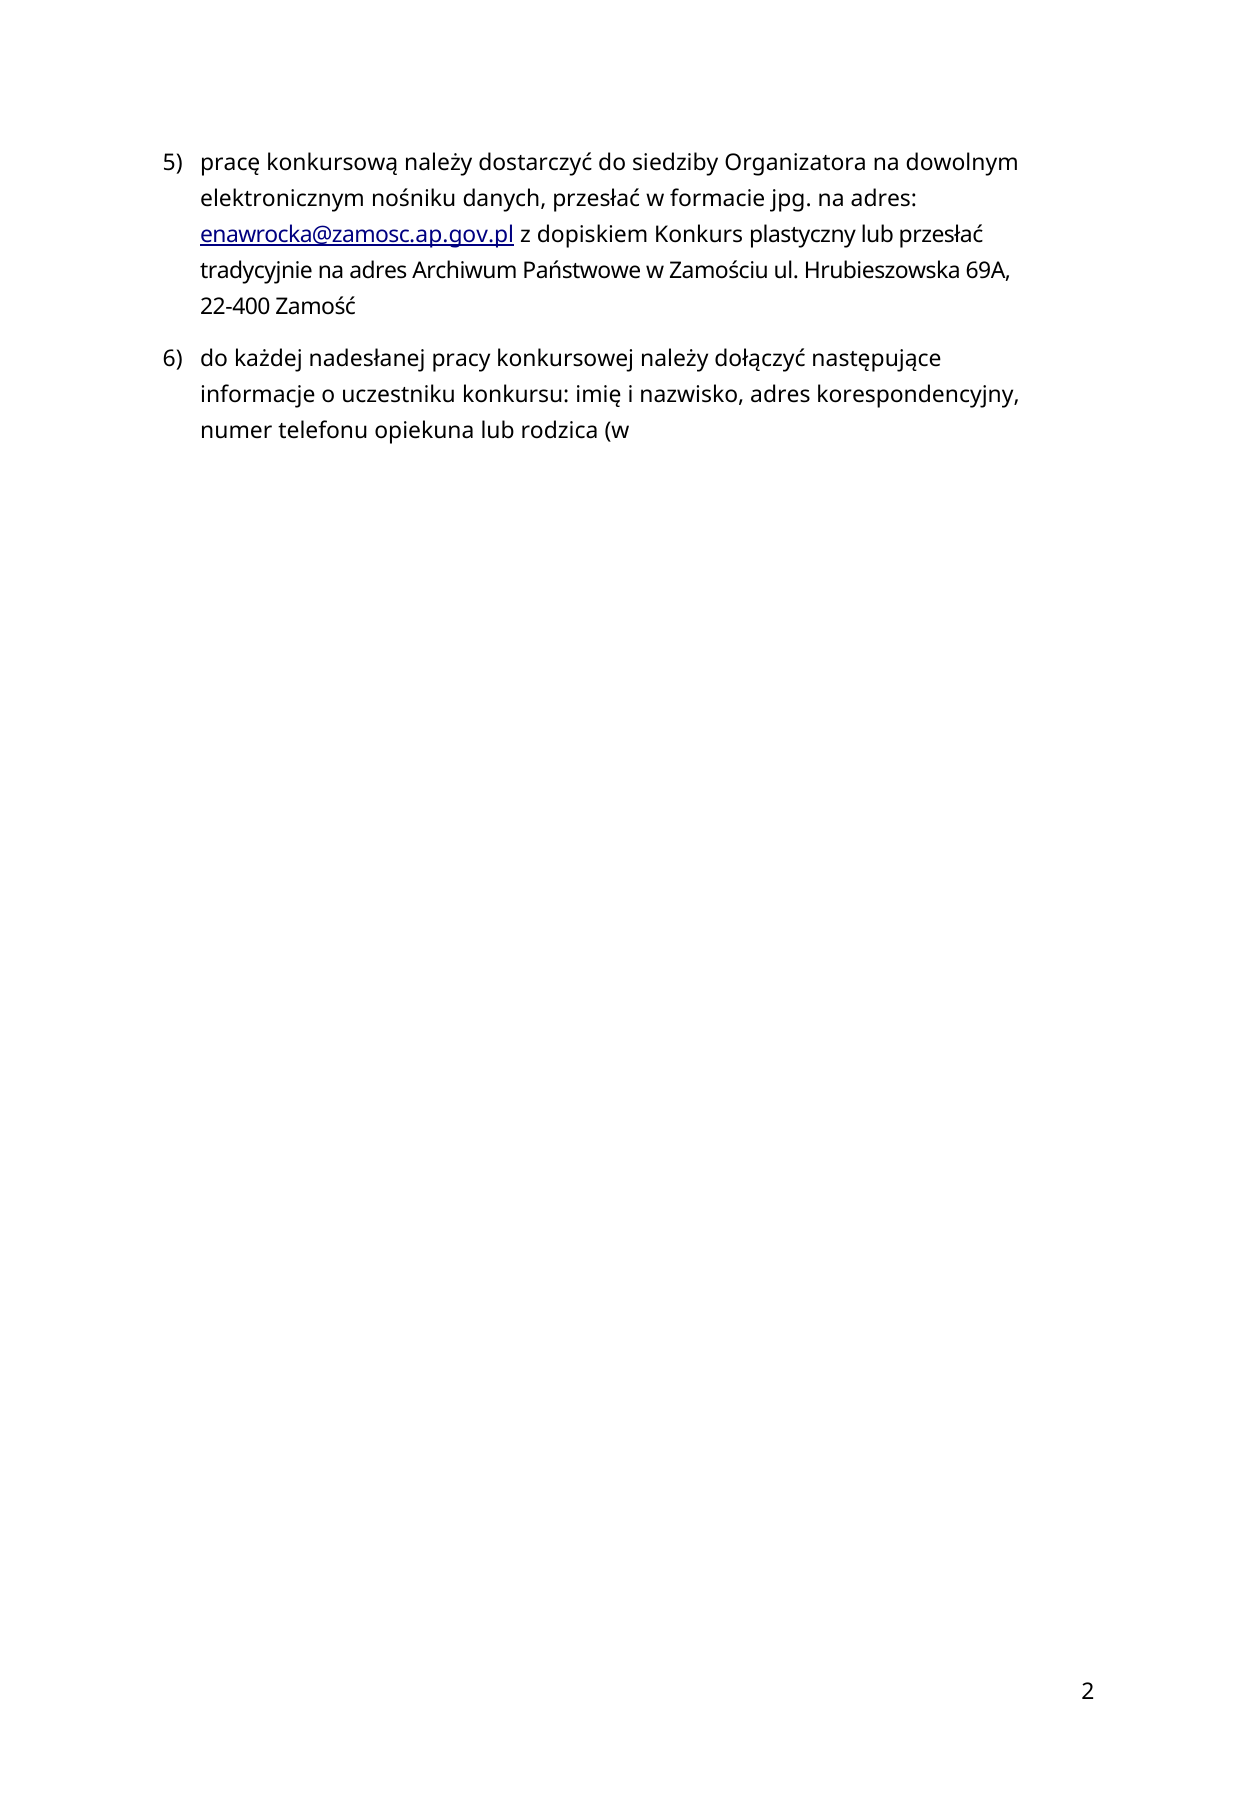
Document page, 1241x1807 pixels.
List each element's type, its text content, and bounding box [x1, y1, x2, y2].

list do każdej nadesłanej pracy konkursowej należy dołączyć następujące informacje o uczestniku konkursu: imię i nazwisko, adres korespondencyjny, numer telefonu opiekuna lub rodzica (w [162, 342, 1058, 445]
list pracę konkursową należy dostarczyć do siedziby Organizatora na dowolnym elektronicznym nośniku danych, przesłać w formacie jpg. na adres: enawrocka@zamosc.ap.gov.pl z dopiskiem Konkurs plastyczny lub przesłać tradycyjnie na adres Archiwum Państwowe w Zamościu ul. Hrubieszowska 69A, 22-400 Zamość [162, 146, 1043, 321]
